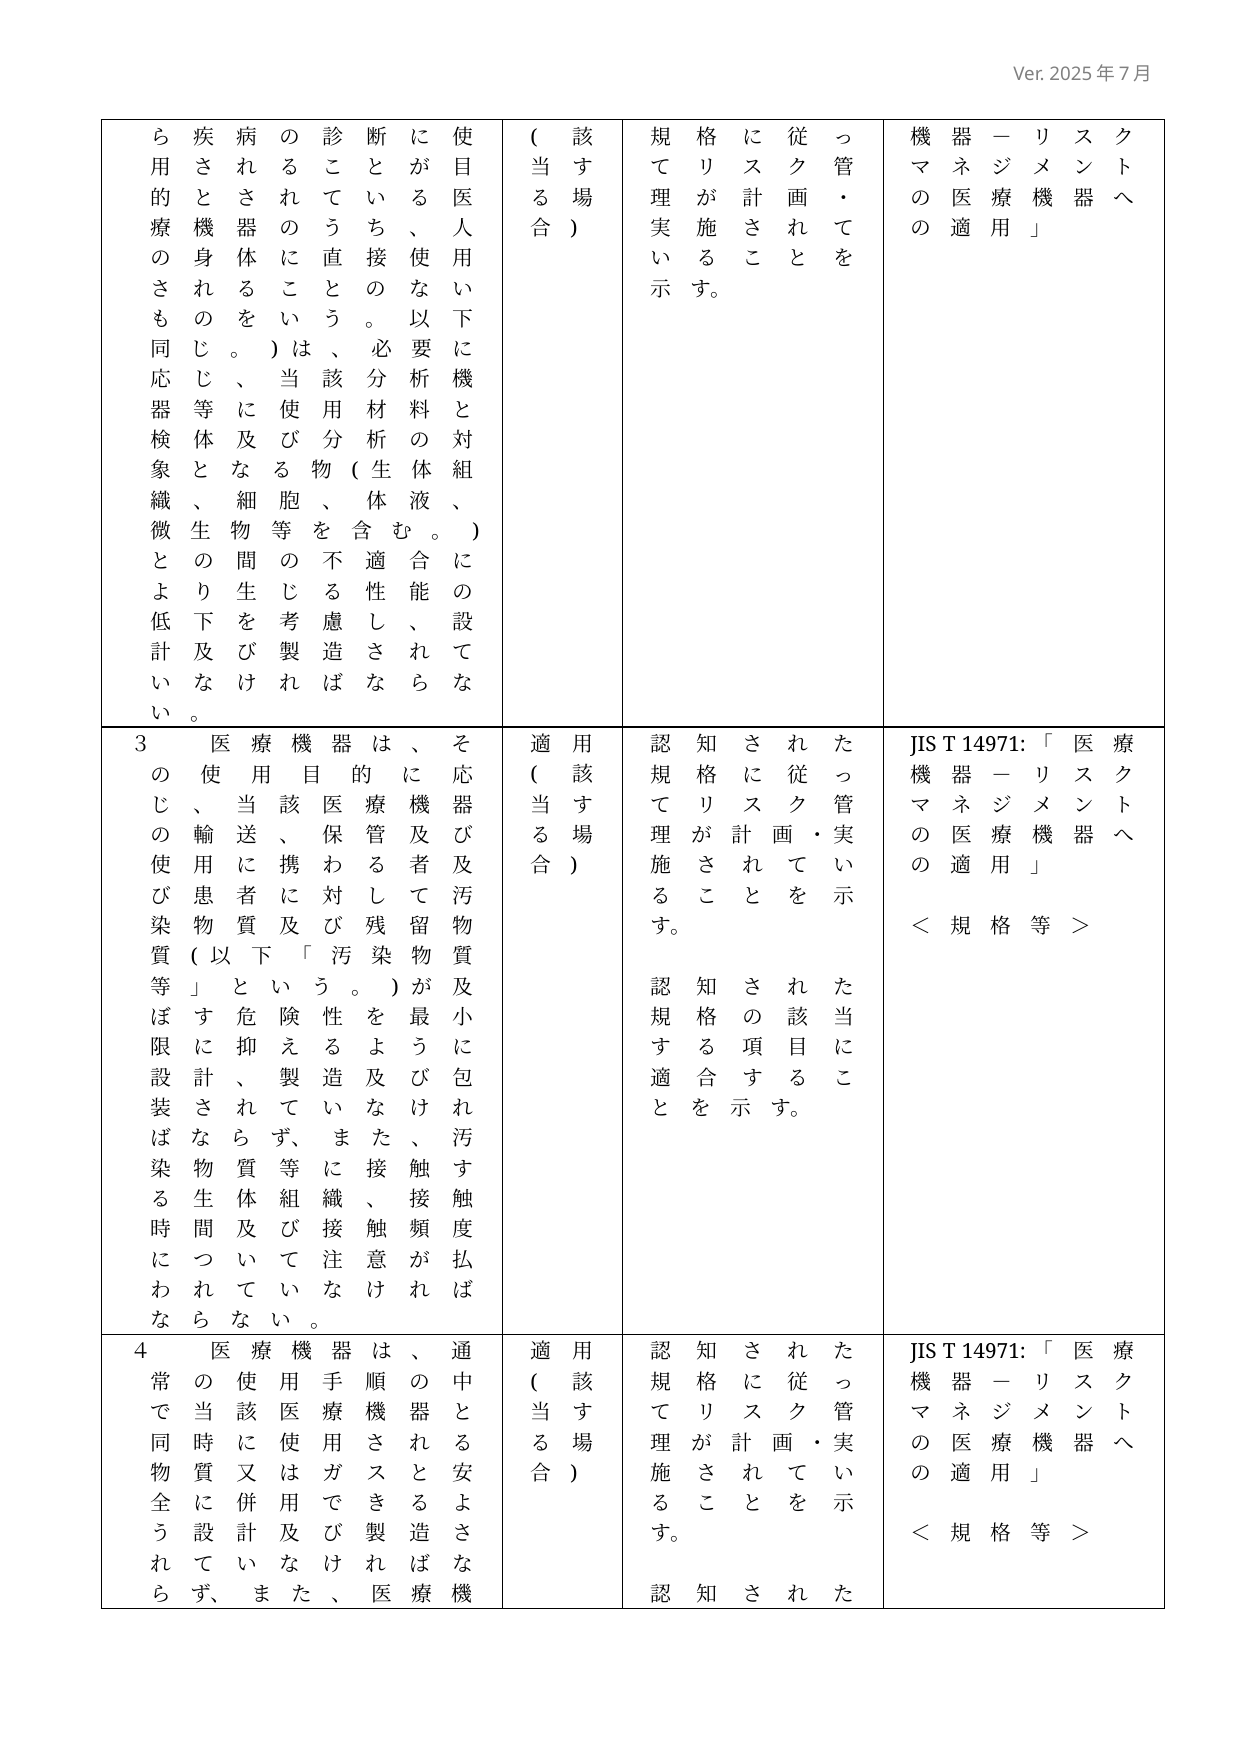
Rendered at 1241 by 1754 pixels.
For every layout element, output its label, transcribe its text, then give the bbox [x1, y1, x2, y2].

table_cell 適用(該当する場合) [503, 728, 622, 1334]
table_cell 認知された規格に従ってリスク管理が計画･実施されていることを示す。 認知された規格の該当する項目に適合することを示す。 [623, 728, 883, 1334]
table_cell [503, 1335, 622, 1608]
table_cell 適用(該当する場合) [503, 120, 622, 726]
table_cell ３ 医療機器は、その使用目的に応じ、当該医療機器の輸送、保管及び使用に携わる者及び患者に対して汚染物質及び残留物質(以下「汚染物質等」という。)が及ぼす危険性を最小限に抑えるように設計、製造及び包装されていなければならず、また、汚染物質等に接触する生体組織、接触時間及び接触頻度について注意が払われていなければならない。 [102, 728, 502, 1334]
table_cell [623, 1335, 883, 1608]
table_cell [884, 120, 1164, 726]
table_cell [884, 1335, 1164, 1608]
table_cell JIS T 14971:「医療機器－リスクマネジメントの医療機器への適用」 ＜規格等＞ [884, 728, 1164, 1334]
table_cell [623, 120, 883, 726]
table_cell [102, 120, 502, 726]
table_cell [102, 1335, 502, 1608]
